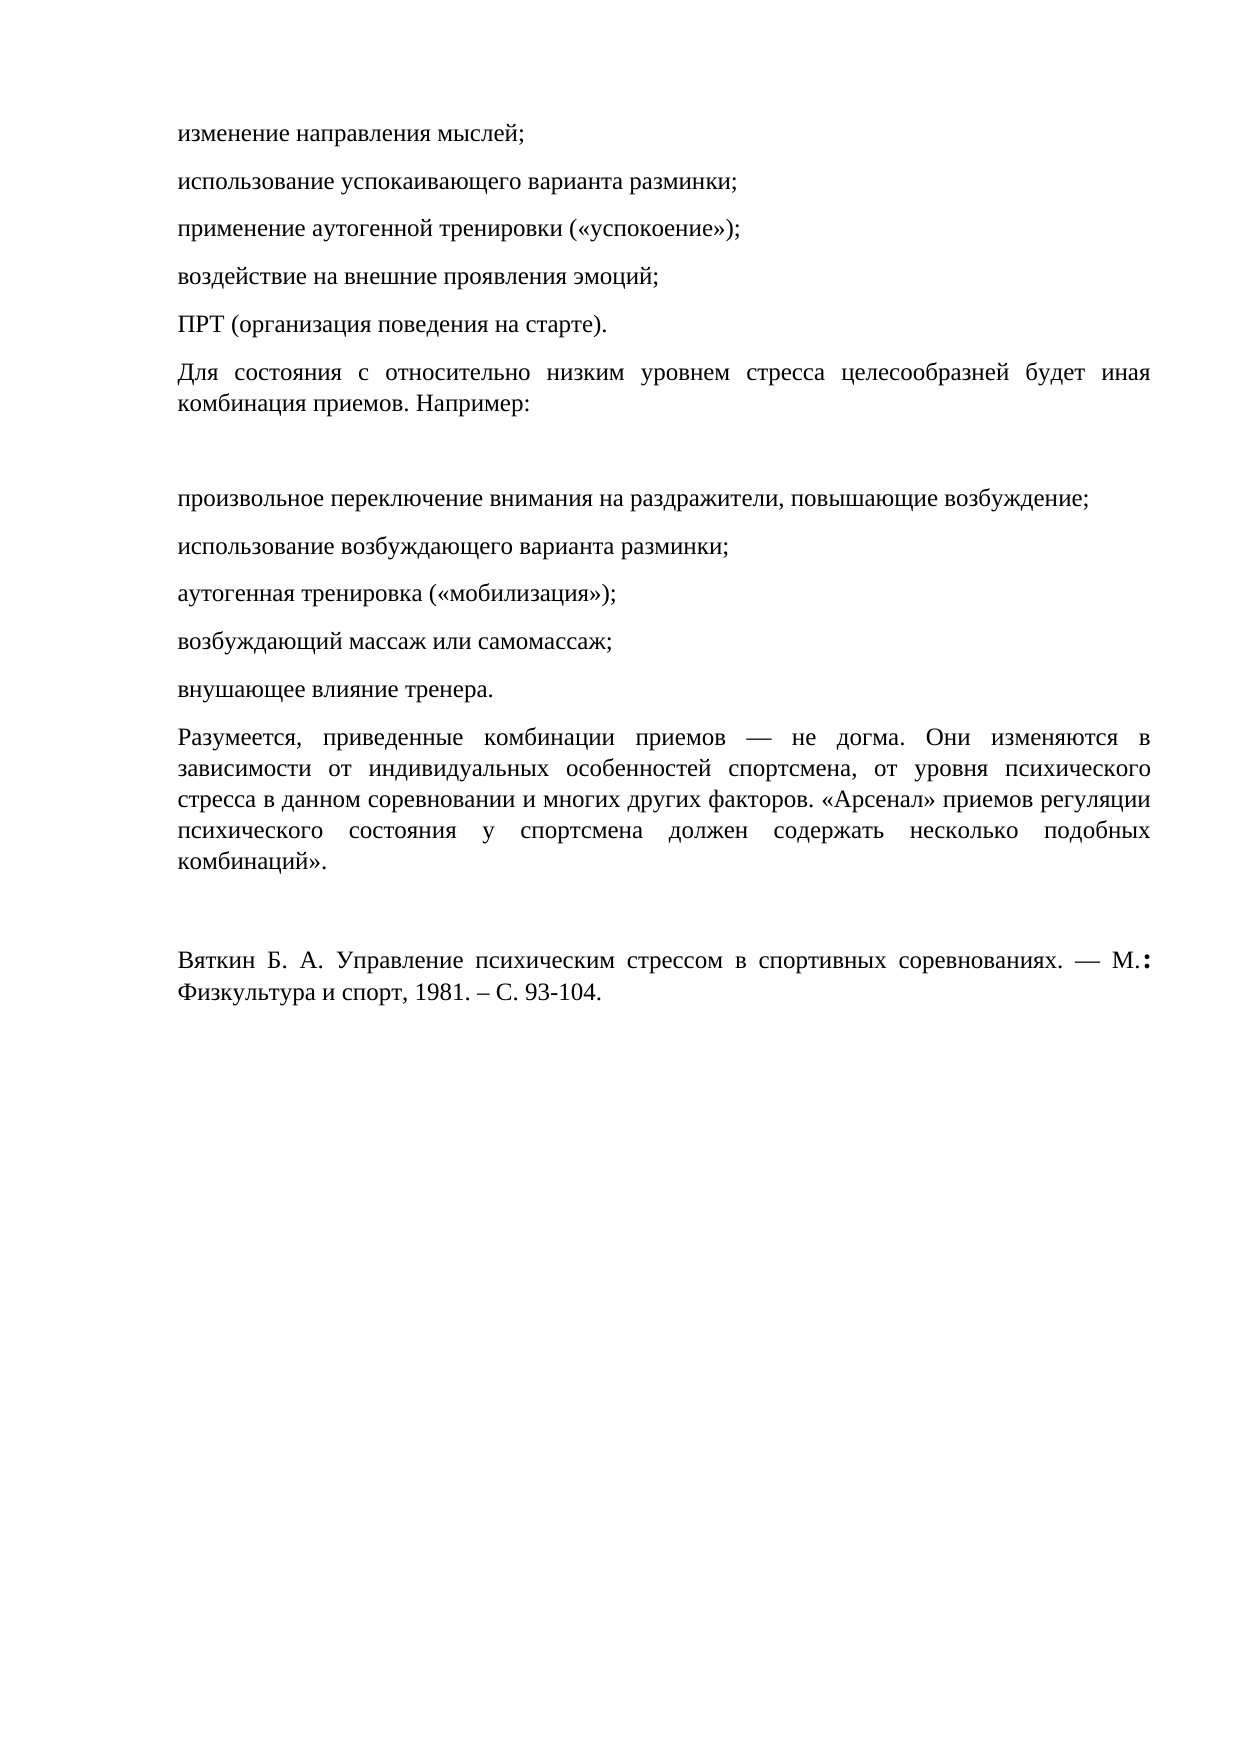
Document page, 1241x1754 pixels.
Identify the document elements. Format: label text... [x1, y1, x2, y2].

text произвольное переключение внимания на раздражители, повышающие возбуждение; [177, 483, 1152, 512]
text использование успокаивающего варианта разминки; [177, 166, 1152, 194]
text Для состояния с относительно низким уровнем стресса целесообразней будет иная комбинация приемов. Например: [177, 357, 1152, 416]
text использование возбуждающего варианта разминки; [177, 531, 1152, 559]
text аутогенная тренировка («мобилизация»); [177, 578, 1152, 607]
text воздействие на внешние проявления эмоций; [177, 261, 1152, 290]
text применение аутогенной тренировки («успокоение»); [177, 213, 1152, 242]
text возбуждающий массаж или самомассаж; [177, 626, 1152, 655]
text изменение направления мыслей; [177, 118, 1152, 147]
text Вяткин Б. А. Управление психическим стрессом в спортивных соревнованиях. — М.: Физкультура и спорт, 1981. – С. 93-104. [177, 941, 1152, 1006]
text Разумеется, приведенные комбинации приемов — не догма. Они изменяются в зависимости от индивидуальных особенностей спортсмена, от уровня психического стресса в данном соревновании и многих других факторов. «Арсенал» приемов регуляции психического состояния у спортсмена должен содержать несколько подобных комбинаций». [177, 722, 1152, 874]
text внушающее влияние тренера. [177, 674, 1152, 703]
text ПРТ (организация поведения на старте). [177, 309, 1152, 338]
